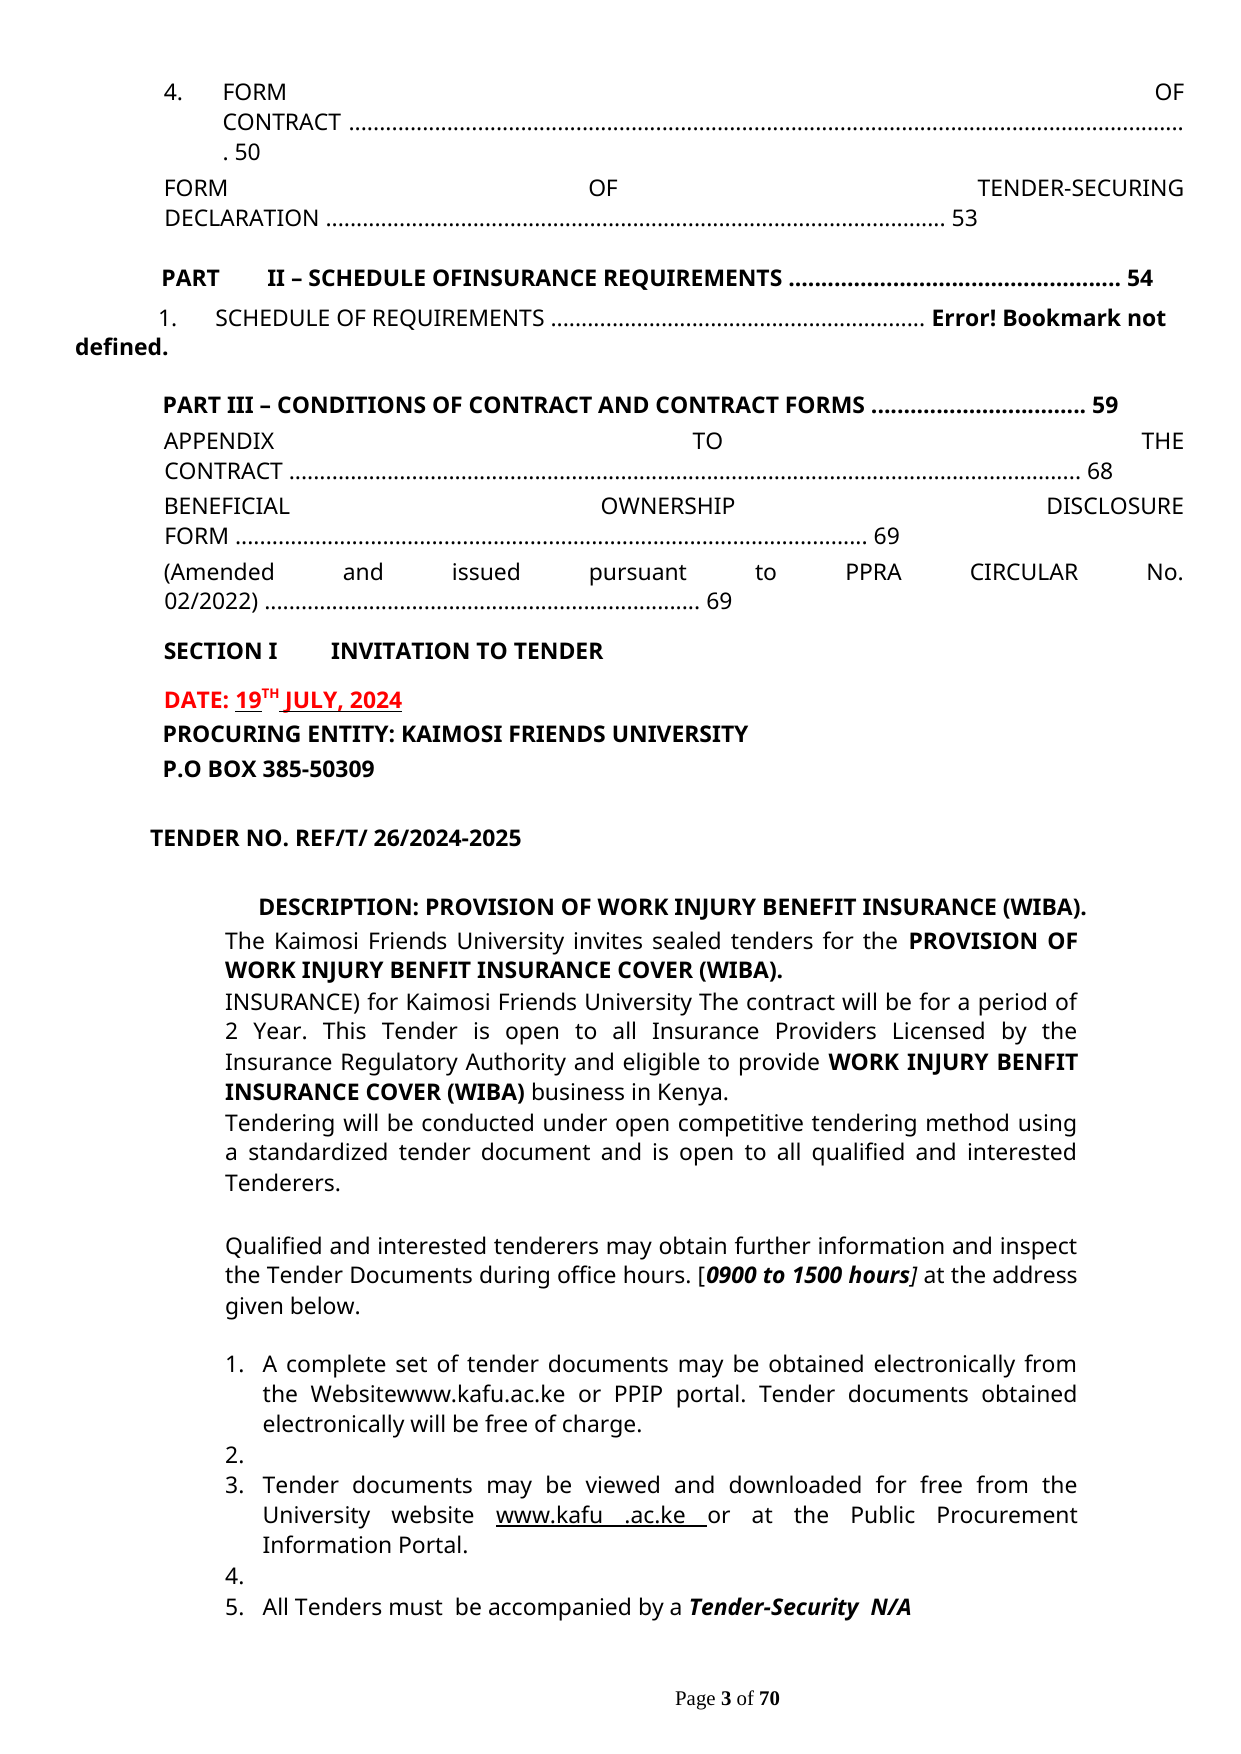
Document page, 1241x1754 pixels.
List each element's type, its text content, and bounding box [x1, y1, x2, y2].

text INSURANCE) for Kaimosi Friends University The contract will be for a period of 2 Year. This Tender is open to all Insurance Providers Licensed by the Insurance Regulatory Authority and eligible to provide WORK INJURY BENFIT INSURANCE COVER (WIBA) business in Kenya. [225, 986, 1078, 1107]
text P.O BOX 385-50309 [162, 753, 1184, 784]
text APPENDIX TO THE CONTRACT ................................................................................................................................. 68 [163, 426, 1184, 486]
text SECTION I INVITATION TO TENDER [163, 635, 1184, 665]
text BENEFICIAL OWNERSHIP DISCLOSURE FORM ....................................................................................................... 69 [163, 491, 1184, 551]
text TENDER NO. REF/T/ 26/2024-2025 [150, 822, 1184, 853]
list All Tenders must be accompanied by a Tender-Security N/A [225, 1591, 1078, 1621]
list FORM OF CONTRACT ......................................................................................................................................... 50 [163, 76, 1184, 167]
text DESCRIPTION: PROVISION OF WORK INJURY BENEFIT INSURANCE (WIBA). [75, 891, 1087, 923]
text 1. SCHEDULE OF REQUIREMENTS ............................................................. Error! Bookmark not defined. [75, 302, 1184, 362]
text PART III – CONDITIONS OF CONTRACT AND CONTRACT FORMS ................................. 59 [162, 389, 1184, 420]
list Tender documents may be viewed and downloaded for free from the University website www.kafu .ac.ke or at the Public Procurement Information Portal. [225, 1470, 1078, 1561]
text Qualified and interested tenderers may obtain further information and inspect the Tender Documents during office hours. [0900 to 1500 hours] at the address given below. [225, 1230, 1078, 1321]
text (Amended and issued pursuant to PPRA CIRCULAR No. 02/2022) ....................................................................... 69 [163, 556, 1184, 616]
text PROCURING ENTITY: KAIMOSI FRIENDS UNIVERSITY [162, 718, 1184, 749]
subtitle DATE: 19TH JULY, 2024 [164, 684, 1184, 715]
text Tendering will be conducted under open competitive tendering method using a standardized tender document and is open to all qualified and interested Tenderers. [225, 1107, 1078, 1198]
text PART II – SCHEDULE OFINSURANCE REQUIREMENTS ................................................... 54 [75, 262, 1184, 294]
text FORM OF TENDER-SECURING DECLARATION ..................................................................................................... 53 [163, 172, 1184, 233]
list A complete set of tender documents may be obtained electronically from the Websitewww.kafu.ac.ke or PPIP portal. Tender documents obtained electronically will be free of charge. [225, 1348, 1078, 1439]
text The Kaimosi Friends University invites sealed tenders for the PROVISION OF WORK INJURY BENFIT INSURANCE COVER (WIBA). [225, 925, 1078, 986]
